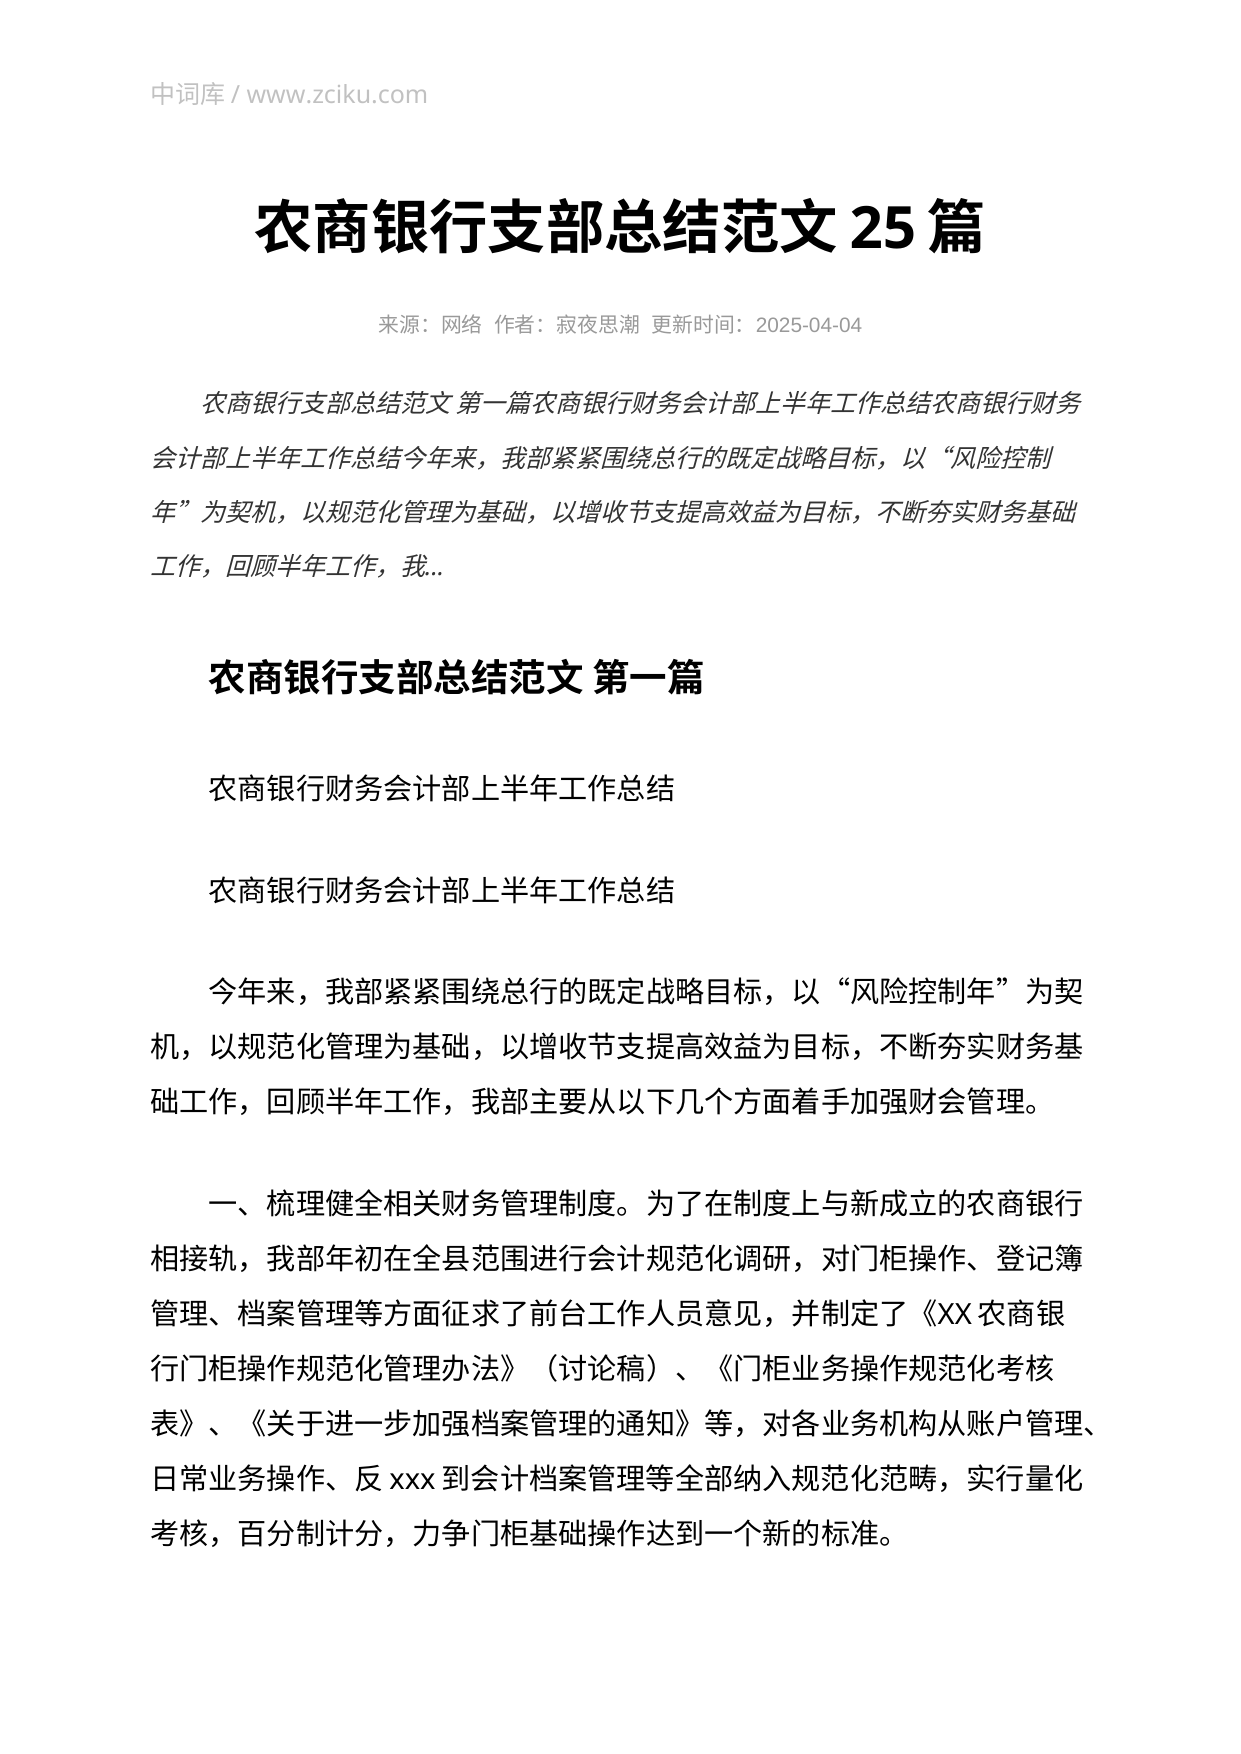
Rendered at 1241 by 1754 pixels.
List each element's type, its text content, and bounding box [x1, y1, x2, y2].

text 来源：网络 作者：寂夜思潮 更新时间：2025-04-04 [150, 313, 1090, 337]
text 农商银行支部总结范文 第一篇 [150, 648, 1090, 702]
text 今年来，我部紧紧围绕总行的既定战略目标，以“风险控制年”为契机，以规范化管理为基础，以增收节支提高效益为目标，不断夯实财务基础工作，回顾半年工作，我部主要从以下几个方面着手加强财会管理。 [150, 969, 1090, 1121]
text 一、梳理健全相关财务管理制度。为了在制度上与新成立的农商银行相接轨，我部年初在全县范围进行会计规范化调研，对门柜操作、登记簿管理、档案管理等方面征求了前台工作人员意见，并制定了《XX农商银行门柜操作规范化管理办法》（讨论稿）、《门柜业务操作规范化考核表》、《关于进一步加强档案管理的通知》等，对各业务机构从账户管理、日常业务操作、反xxx到会计档案管理等全部纳入规范化范畴，实行量化考核，百分制计分，力争门柜基础操作达到一个新的标准。 [150, 1181, 1090, 1552]
text 农商银行财务会计部上半年工作总结 [150, 766, 1090, 808]
text 农商银行支部总结范文 第一篇农商银行财务会计部上半年工作总结农商银行财务会计部上半年工作总结今年来，我部紧紧围绕总行的既定战略目标，以“风险控制年”为契机，以规范化管理为基础，以增收节支提高效益为目标，不断夯实财务基础工作，回顾半年工作，我... [150, 384, 1090, 583]
text 农商银行财务会计部上半年工作总结 [150, 867, 1090, 909]
subtitle 农商银行支部总结范文25篇 [150, 181, 1090, 266]
